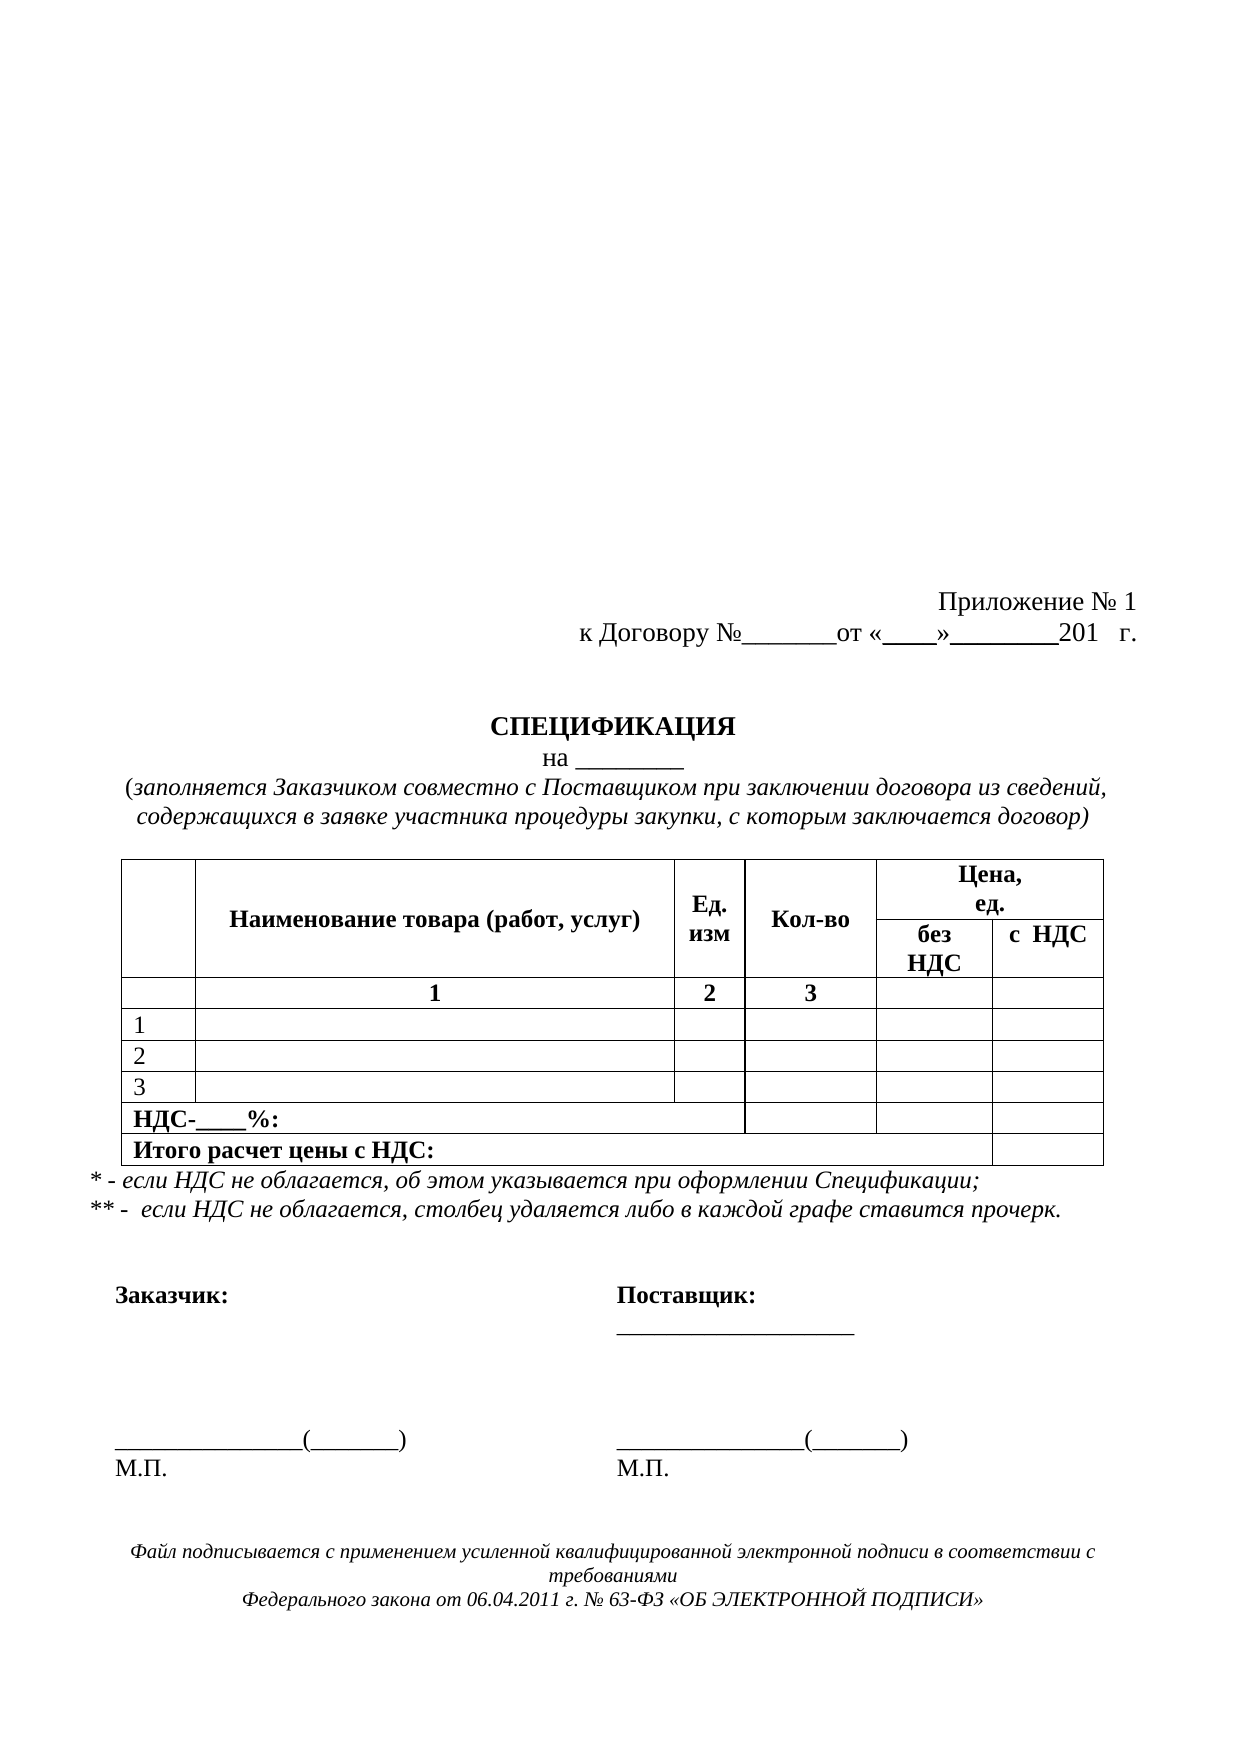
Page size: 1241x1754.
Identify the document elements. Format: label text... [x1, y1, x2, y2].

table_cell [993, 978, 1103, 1008]
table_cell 2 [675, 978, 744, 1008]
table_header [122, 860, 195, 977]
table_cell с НДС [993, 920, 1103, 977]
table_cell [993, 1134, 1103, 1164]
text ** - если НДС не облагается, столбец удаляется либо в каждой графе ставится прочерк. [89, 1194, 1137, 1223]
table_cell НДС-____%: [122, 1103, 744, 1133]
text * - если НДС не облагается, об этом указывается при оформлении Спецификации; [89, 1166, 1137, 1194]
table_cell [675, 1041, 744, 1071]
table_cell [196, 1072, 674, 1102]
table_cell 3 [746, 978, 876, 1008]
table_header Наименование товара (работ, услуг) [196, 860, 674, 977]
table_header Заказчик: [104, 1252, 605, 1396]
table_cell [746, 1041, 876, 1071]
text Федерального закона от 06.04.2011 г. № 63-ФЗ «ОБ ЭЛЕКТРОННОЙ ПОДПИСИ» [89, 1587, 1137, 1611]
table_cell 3 [122, 1072, 195, 1102]
table_cell [993, 1103, 1103, 1133]
text Файл подписывается с применением усиленной квалифицированной электронной подписи в соответствии с требованиями [89, 1539, 1137, 1587]
table_cell [877, 1009, 992, 1039]
table_cell [993, 1072, 1103, 1102]
text (заполняется Заказчиком совместно с Поставщиком при заключении договора из сведений, содержащихся в заявке участника процедуры закупки, с которым заключается договор) [89, 772, 1137, 830]
table_cell [196, 1041, 674, 1071]
table_cell 1 [122, 1009, 195, 1039]
text Приложение № 1 [89, 585, 1137, 616]
table_cell [196, 1009, 674, 1039]
table_cell Итого расчет цены с НДС: [122, 1134, 992, 1164]
text СПЕЦИФИКАЦИЯ [89, 710, 1137, 741]
table_cell [993, 1009, 1103, 1039]
table_cell [746, 1103, 876, 1133]
table_header Поставщик: ___________________ [605, 1252, 1054, 1396]
table_cell [877, 978, 992, 1008]
table_cell [122, 978, 195, 1008]
table_cell [877, 1072, 992, 1102]
table_cell [993, 1041, 1103, 1071]
table_cell [877, 1041, 992, 1071]
table_cell [746, 1072, 876, 1102]
table_cell 1 [196, 978, 674, 1008]
table_cell _______________(_______) М.П. [104, 1396, 605, 1482]
table_cell [877, 1103, 992, 1133]
text к Договору №_______от «____»________201 г. [89, 616, 1137, 648]
table_cell [746, 1009, 876, 1039]
table_cell _______________(_______) М.П. [605, 1396, 1053, 1482]
table_header Кол-во [746, 860, 876, 977]
table_cell [675, 1009, 744, 1039]
table_header Цена, ед. [877, 860, 1103, 918]
table_cell без НДС [877, 920, 992, 977]
table_cell 2 [122, 1041, 195, 1071]
table_cell [675, 1072, 744, 1102]
table_header Ед. изм [675, 860, 744, 977]
text на ________ [89, 741, 1137, 772]
